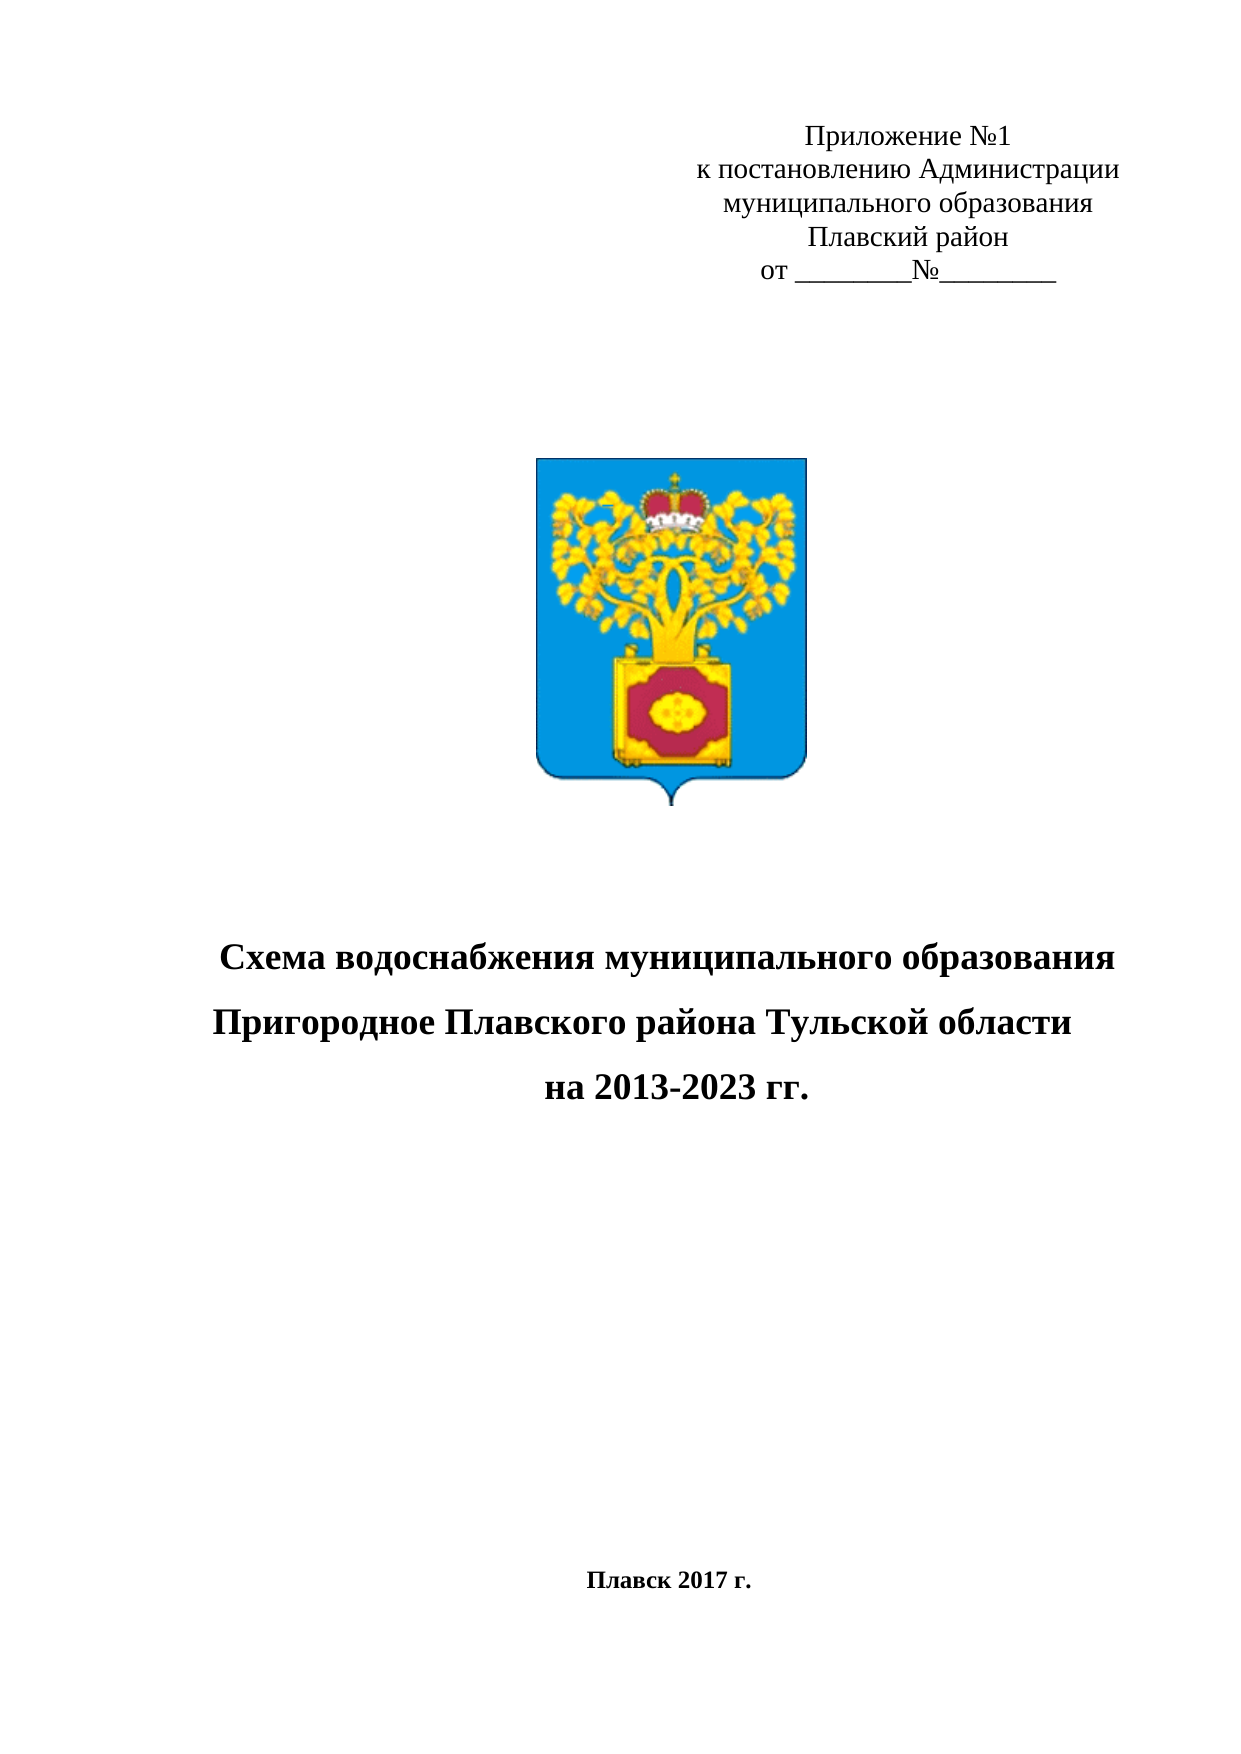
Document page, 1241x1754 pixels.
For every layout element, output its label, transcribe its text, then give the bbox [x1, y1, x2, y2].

text от ________№________ [664, 252, 1152, 286]
picture [536, 458, 807, 806]
text Плавск 2017 г. [133, 1565, 1152, 1593]
text Схема водоснабжения муниципального образования Пригородное Плавского района Тульской области [133, 935, 1152, 1042]
text Приложение №1 [664, 118, 1152, 152]
picture [551, 473, 796, 767]
text к постановлению Администрации муниципального образования Плавский район [664, 152, 1152, 252]
text на 2013-2023 гг. [133, 1064, 1152, 1107]
